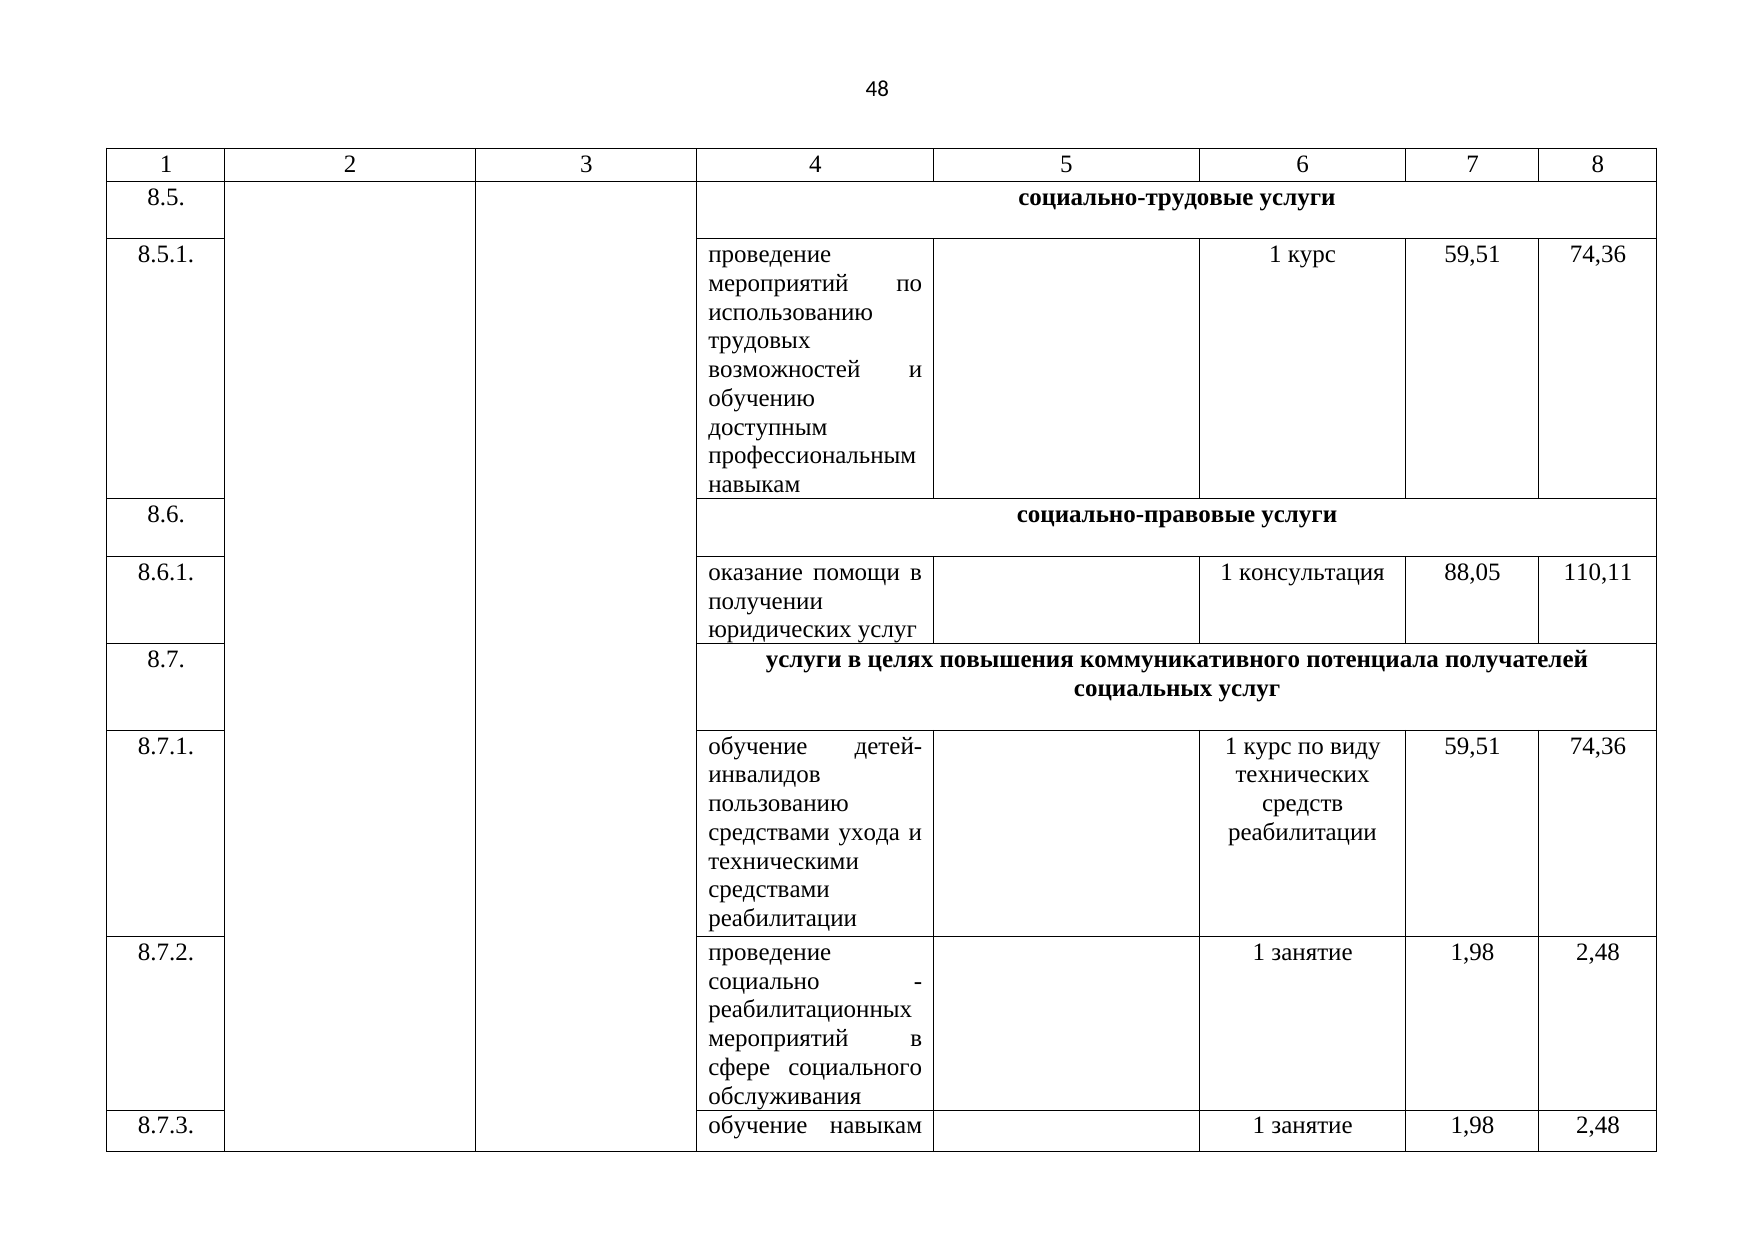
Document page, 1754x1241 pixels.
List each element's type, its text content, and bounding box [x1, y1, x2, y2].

table_cell оказание помощи в получении юридических услуг [697, 557, 933, 643]
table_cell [697, 1111, 933, 1151]
table_cell 8.7.1. [107, 731, 224, 936]
table_header 2 [225, 149, 475, 181]
table_cell 8.7.2. [107, 937, 224, 1109]
table_cell проведение мероприятий по использованию трудовых возможностей и обучению доступным профессиональным навыкам [697, 239, 933, 498]
table_cell [934, 731, 1199, 936]
table_cell 74,36 [1539, 731, 1656, 936]
table_cell 8.7.3. [107, 1111, 224, 1151]
table_header 8 [1539, 149, 1656, 181]
table_header 7 [1406, 149, 1538, 181]
table_cell 2,48 [1539, 937, 1656, 1109]
table_cell услуги в целях повышения коммуникативного потенциала получателей социальных услуг [697, 644, 1656, 730]
table_cell 1 консультация [1200, 557, 1405, 643]
table_cell 59,51 [1406, 239, 1538, 498]
table_cell обучение детей-инвалидов пользованию средствами ухода и техническими средствами реабилитации [697, 731, 933, 936]
table_cell [934, 1111, 1199, 1151]
table_cell 74,36 [1539, 239, 1656, 498]
table_cell социально-трудовые услуги [697, 182, 1656, 238]
table_cell 1 курс по виду технических средств реабилитации [1200, 731, 1405, 936]
table_cell 8.6.1. [107, 557, 224, 643]
table_header 3 [476, 149, 696, 181]
table_header 6 [1200, 149, 1405, 181]
table_cell 1 курс [1200, 239, 1405, 498]
table_cell [934, 937, 1199, 1109]
table_cell 1 занятие [1200, 937, 1405, 1109]
table_cell проведение социально - реабилитационных мероприятий в сфере социального обслуживания [697, 937, 933, 1109]
table_header 1 [107, 149, 224, 181]
table_cell 88,05 [1406, 557, 1538, 643]
table_cell 8.7. [107, 644, 224, 730]
table_cell 8.5. [107, 182, 224, 238]
table_cell 110,11 [1539, 557, 1656, 643]
table_cell 1,98 [1406, 1111, 1538, 1151]
table_cell [934, 557, 1199, 643]
table_header 4 [697, 149, 933, 181]
table_cell 59,51 [1406, 731, 1538, 936]
table_header 5 [934, 149, 1199, 181]
table_cell 8.6. [107, 499, 224, 556]
table_cell [934, 239, 1199, 498]
table_cell социально-правовые услуги [697, 499, 1656, 556]
table_cell 2,48 [1539, 1111, 1656, 1151]
table_cell 8.5.1. [107, 239, 224, 498]
table_cell 1 занятие [1200, 1111, 1405, 1151]
table_cell 1,98 [1406, 937, 1538, 1109]
